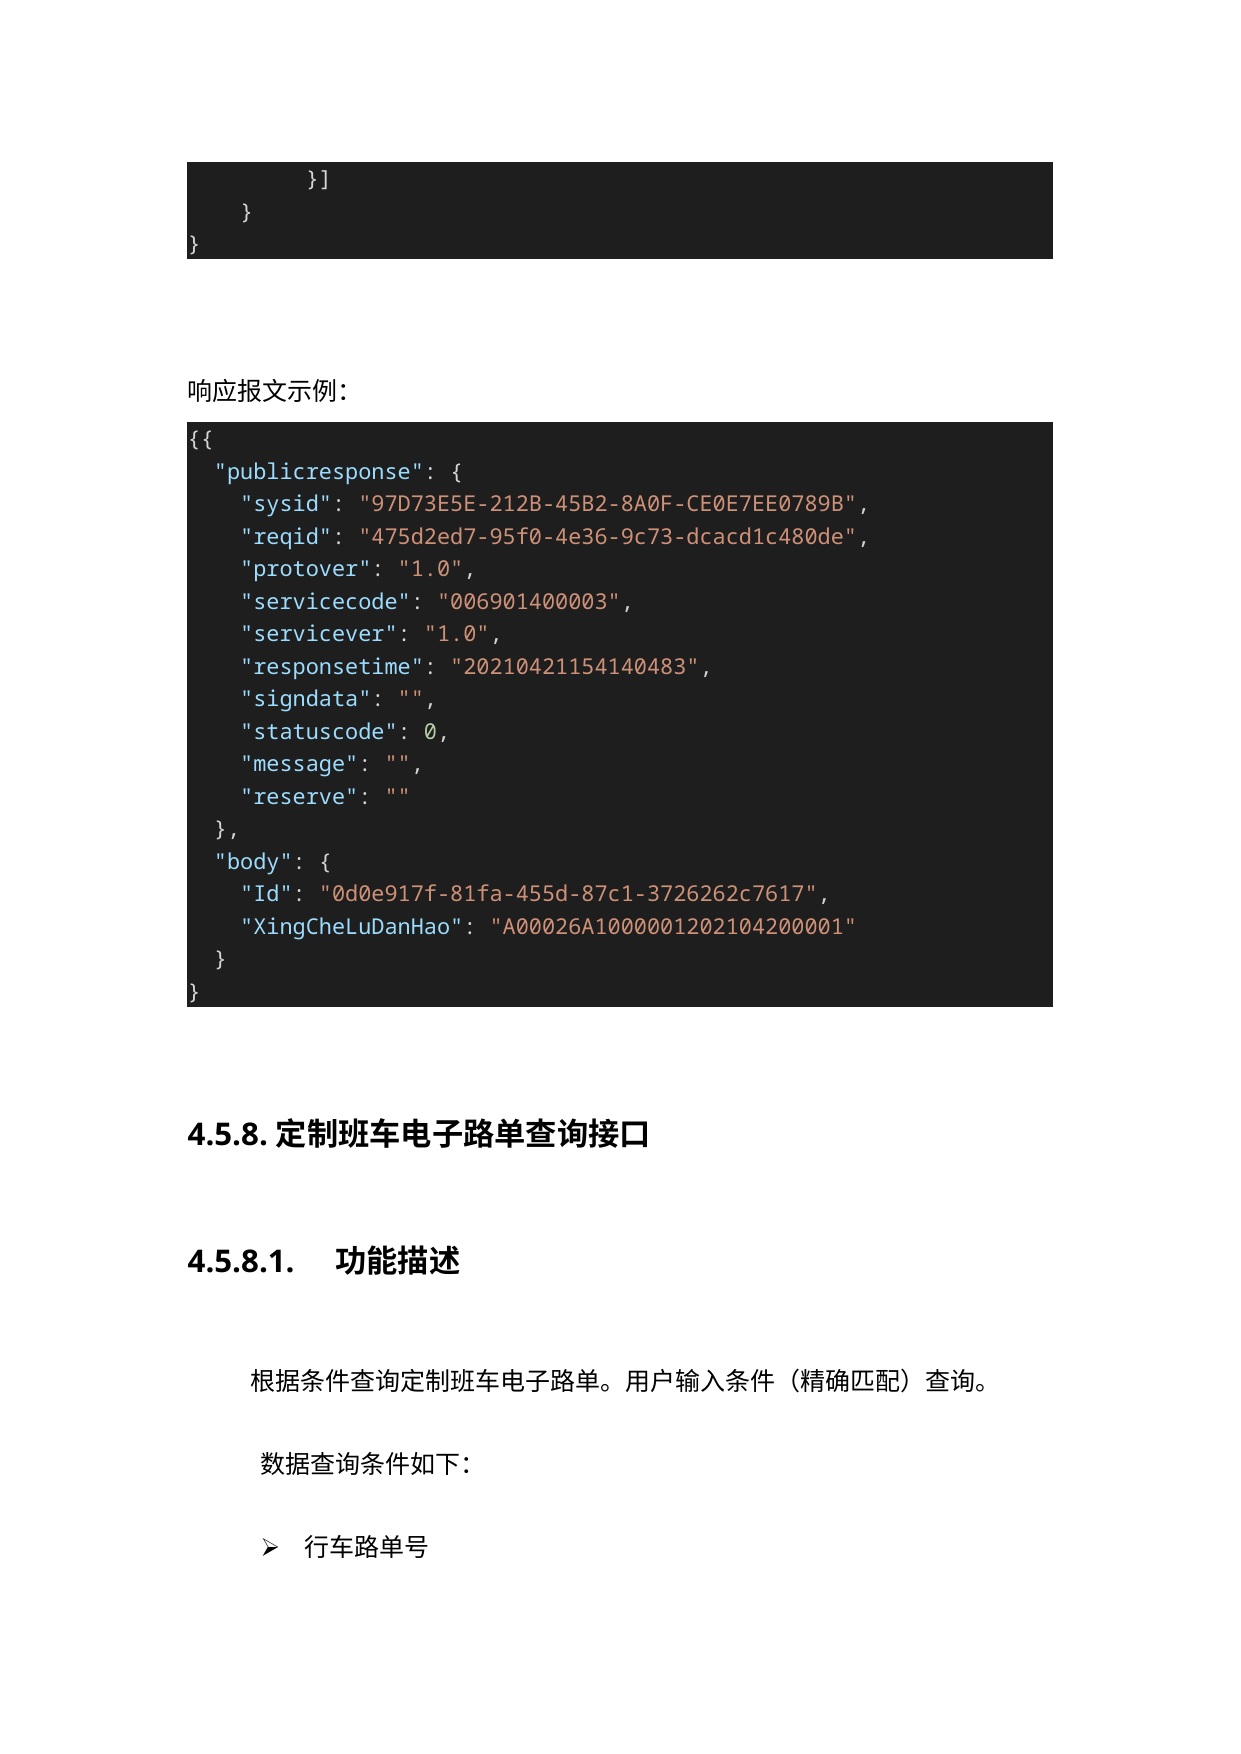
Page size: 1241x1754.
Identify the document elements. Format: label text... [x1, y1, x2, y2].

text "responsetime": "20210421154140483", [187, 649, 1053, 682]
text "publicresponse": { [187, 454, 1053, 487]
subtitle 功能描述 [187, 1226, 1053, 1291]
list 行车路单号 [260, 1513, 1053, 1578]
text "protover": "1.0", [187, 552, 1053, 584]
text "body": { [187, 844, 1053, 877]
text "Id": "0d0e917f-81fa-455d-87c1-3726262c7617", [187, 877, 1053, 909]
text "sysid": "97D73E5E-212B-45B2-8A0F-CE0E7EE0789B", [187, 487, 1053, 519]
text } [187, 942, 1053, 974]
text "servicever": "1.0", [187, 617, 1053, 649]
text {{ [187, 422, 1053, 454]
text }, [187, 812, 1053, 844]
text } [187, 194, 1053, 227]
text "message": "", [187, 747, 1053, 779]
text } [187, 974, 1053, 1007]
text "reqid": "475d2ed7-95f0-4e36-9c73-dcacd1c480de", [187, 519, 1053, 552]
text "statuscode": 0, [187, 714, 1053, 747]
text }] [187, 162, 1053, 194]
text "signdata": "", [187, 682, 1053, 714]
text 响应报文示例： [187, 357, 1053, 422]
text "XingCheLuDanHao": "A00026A1000001202104200001" [187, 909, 1053, 942]
text 数据查询条件如下： [260, 1430, 1053, 1495]
text "servicecode": "006901400003", [187, 584, 1053, 617]
subtitle 定制班车电子路单查询接口 [187, 1099, 1053, 1164]
text 根据条件查询定制班车电子路单。用户输入条件（精确匹配）查询。 [187, 1347, 1053, 1412]
text } [187, 227, 1053, 259]
text "reserve": "" [187, 779, 1053, 812]
